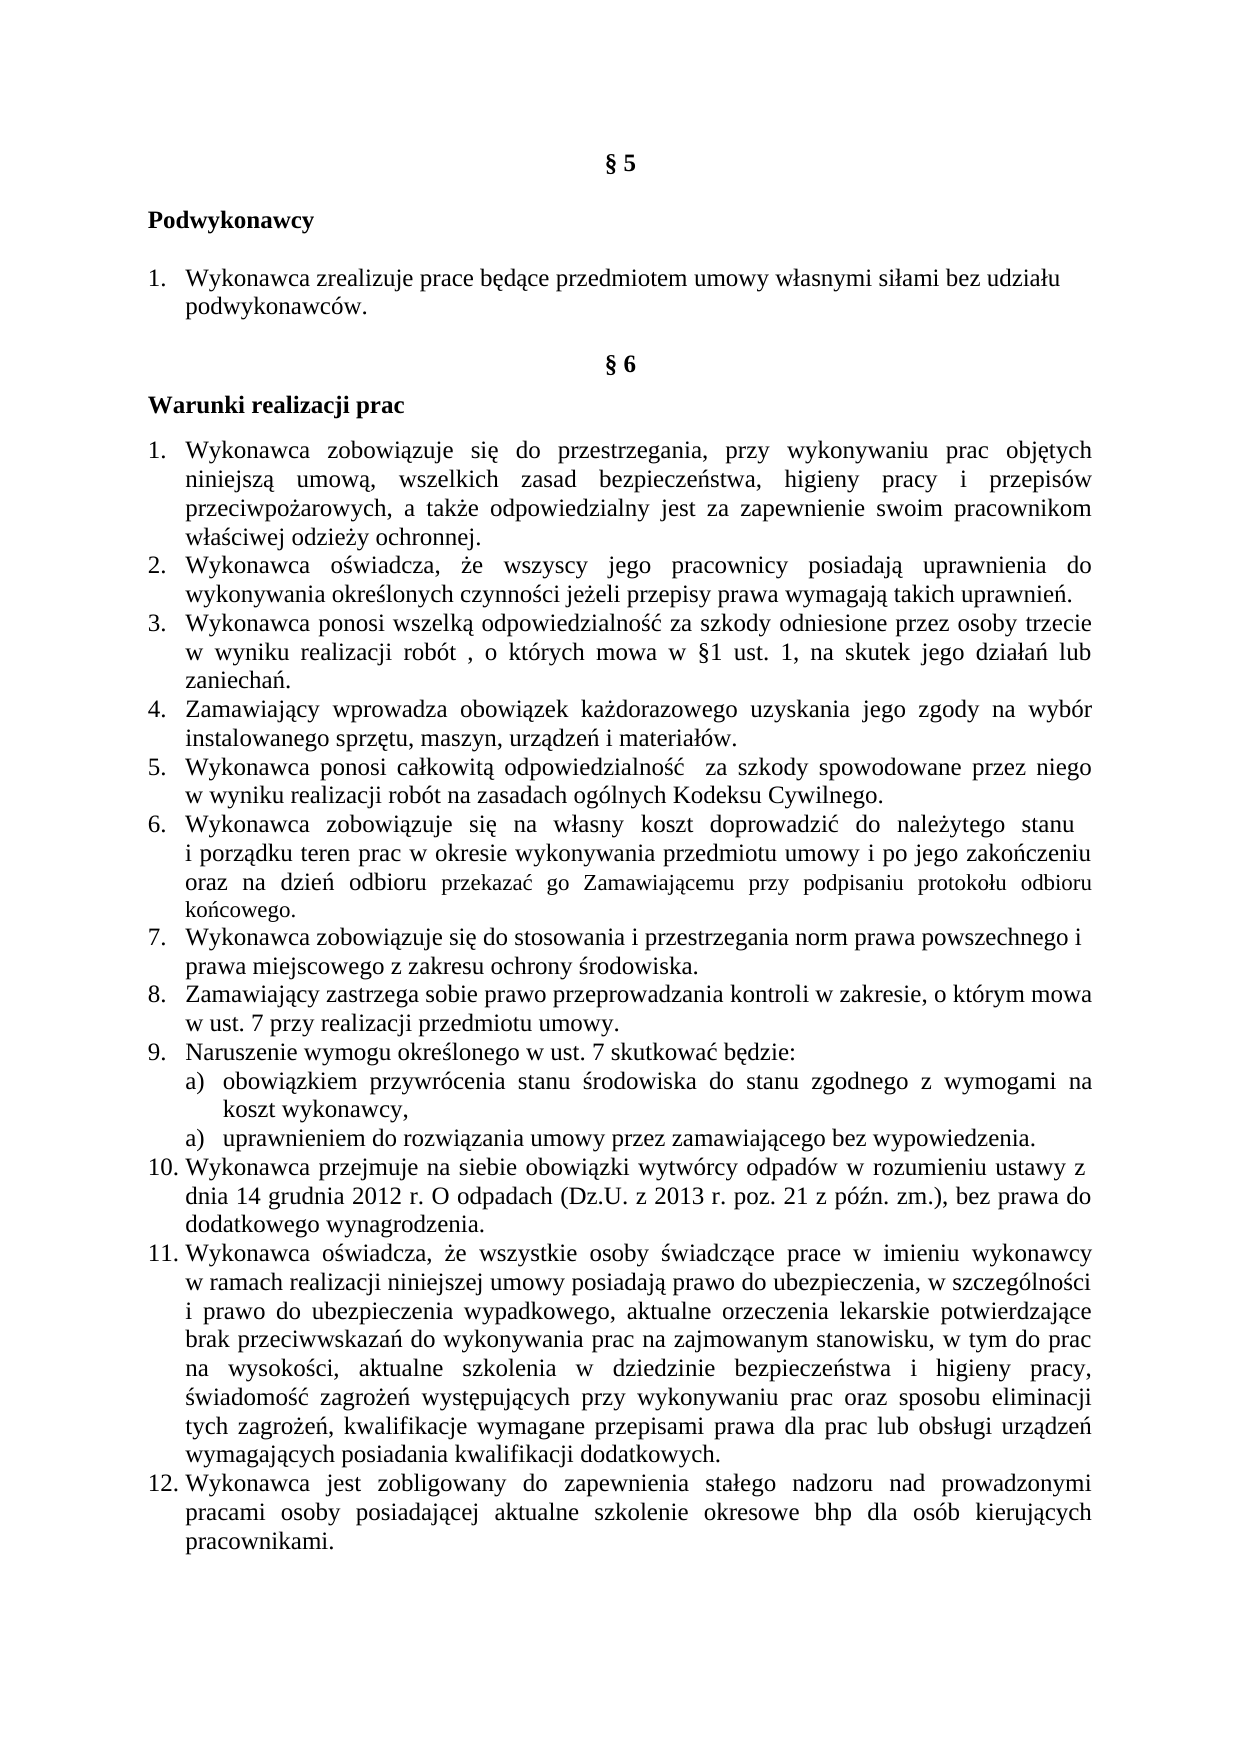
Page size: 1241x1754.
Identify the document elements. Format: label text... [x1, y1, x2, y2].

list Wykonawca zrealizuje prace będące przedmiotem umowy własnymi siłami bez udziału podwykonawców. [148, 263, 1093, 320]
list Wykonawca przejmuje na siebie obowiązki wytwórcy odpadów w rozumieniu ustawy z dnia 14 grudnia 2012 r. O odpadach (Dz.U. z 2013 r. poz. 21 z późn. zm.), bez prawa do dodatkowego wynagrodzenia. [148, 1152, 1093, 1238]
list Naruszenie wymogu określonego w ust. 7 skutkować będzie: [148, 1037, 1093, 1066]
list Wykonawca oświadcza, że wszystkie osoby świadczące prace w imieniu wykonawcy w ramach realizacji niniejszej umowy posiadają prawo do ubezpieczenia, w szczególności i prawo do ubezpieczenia wypadkowego, aktualne orzeczenia lekarskie potwierdzające brak przeciwwskazań do wykonywania prac na zajmowanym stanowisku, w tym do prac na wysokości, aktualne szkolenia w dziedzinie bezpieczeństwa i higieny pracy, świadomość zagrożeń występujących przy wykonywaniu prac oraz sposobu eliminacji tych zagrożeń, kwalifikacje wymagane przepisami prawa dla prac lub obsługi urządzeń wymagających posiadania kwalifikacji dodatkowych. [148, 1238, 1093, 1468]
list Wykonawca zobowiązuje się do przestrzegania, przy wykonywaniu prac objętych niniejszą umową, wszelkich zasad bezpieczeństwa, higieny pracy i przepisów przeciwpożarowych, a także odpowiedzialny jest za zapewnienie swoim pracownikom właściwej odzieży ochronnej. [148, 436, 1093, 551]
list Wykonawca ponosi wszelką odpowiedzialność za szkody odniesione przez osoby trzecie w wyniku realizacji robót , o których mowa w §1 ust. 1, na skutek jego działań lub zaniechań. [148, 608, 1093, 694]
list uprawnieniem do rozwiązania umowy przez zamawiającego bez wypowiedzenia. [185, 1123, 1093, 1152]
list Wykonawca jest zobligowany do zapewnienia stałego nadzoru nad prowadzonymi pracami osoby posiadającej aktualne szkolenie okresowe bhp dla osób kierujących pracownikami. [148, 1468, 1093, 1554]
list Wykonawca zobowiązuje się do stosowania i przestrzegania norm prawa powszechnego i prawa miejscowego z zakresu ochrony środowiska. [148, 922, 1093, 979]
list Wykonawca zobowiązuje się na własny koszt doprowadzić do należytego stanu i porządku teren prac w okresie wykonywania przedmiotu umowy i po jego zakończeniu oraz na dzień odbioru przekazać go Zamawiającemu przy podpisaniu protokołu odbioru końcowego. [148, 809, 1093, 922]
text § 6 [148, 349, 1093, 378]
text Podwykonawcy [148, 205, 1093, 234]
list Zamawiający wprowadza obowiązek każdorazowego uzyskania jego zgody na wybór instalowanego sprzętu, maszyn, urządzeń i materiałów. [148, 694, 1093, 752]
list Wykonawca ponosi całkowitą odpowiedzialność za szkody spowodowane przez niego w wyniku realizacji robót na zasadach ogólnych Kodeksu Cywilnego. [148, 752, 1093, 809]
list Wykonawca oświadcza, że wszyscy jego pracownicy posiadają uprawnienia do wykonywania określonych czynności jeżeli przepisy prawa wymagają takich uprawnień. [148, 551, 1093, 608]
text § 5 [148, 148, 1093, 176]
list Zamawiający zastrzega sobie prawo przeprowadzania kontroli w zakresie, o którym mowa w ust. 7 przy realizacji przedmiotu umowy. [148, 979, 1093, 1037]
list obowiązkiem przywrócenia stanu środowiska do stanu zgodnego z wymogami na koszt wykonawcy, [185, 1066, 1093, 1123]
text Warunki realizacji prac [148, 390, 1093, 419]
